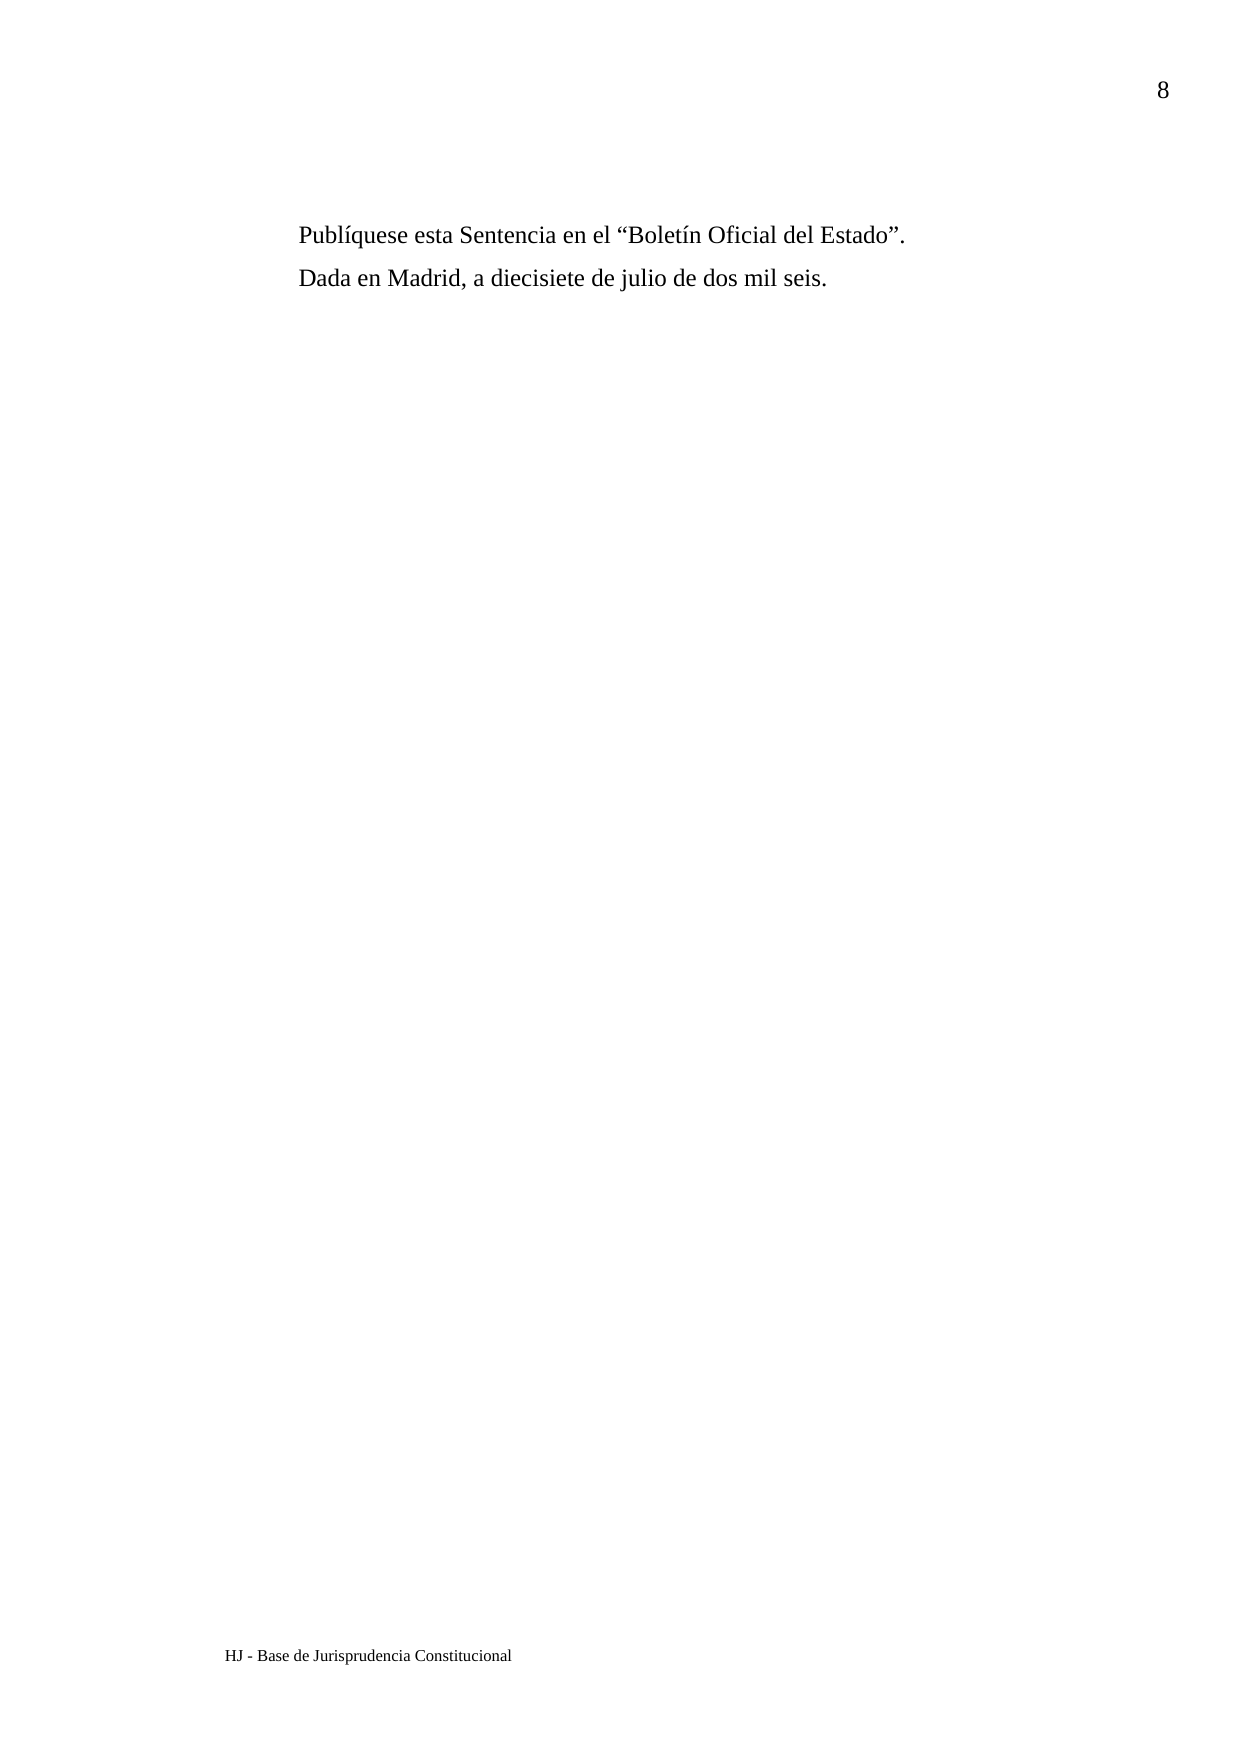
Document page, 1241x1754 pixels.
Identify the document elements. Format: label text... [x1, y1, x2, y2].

text Publíquese esta Sentencia en el “Boletín Oficial del Estado”. [224, 220, 1169, 249]
text Dada en Madrid, a diecisiete de julio de dos mil seis. [224, 263, 1169, 292]
